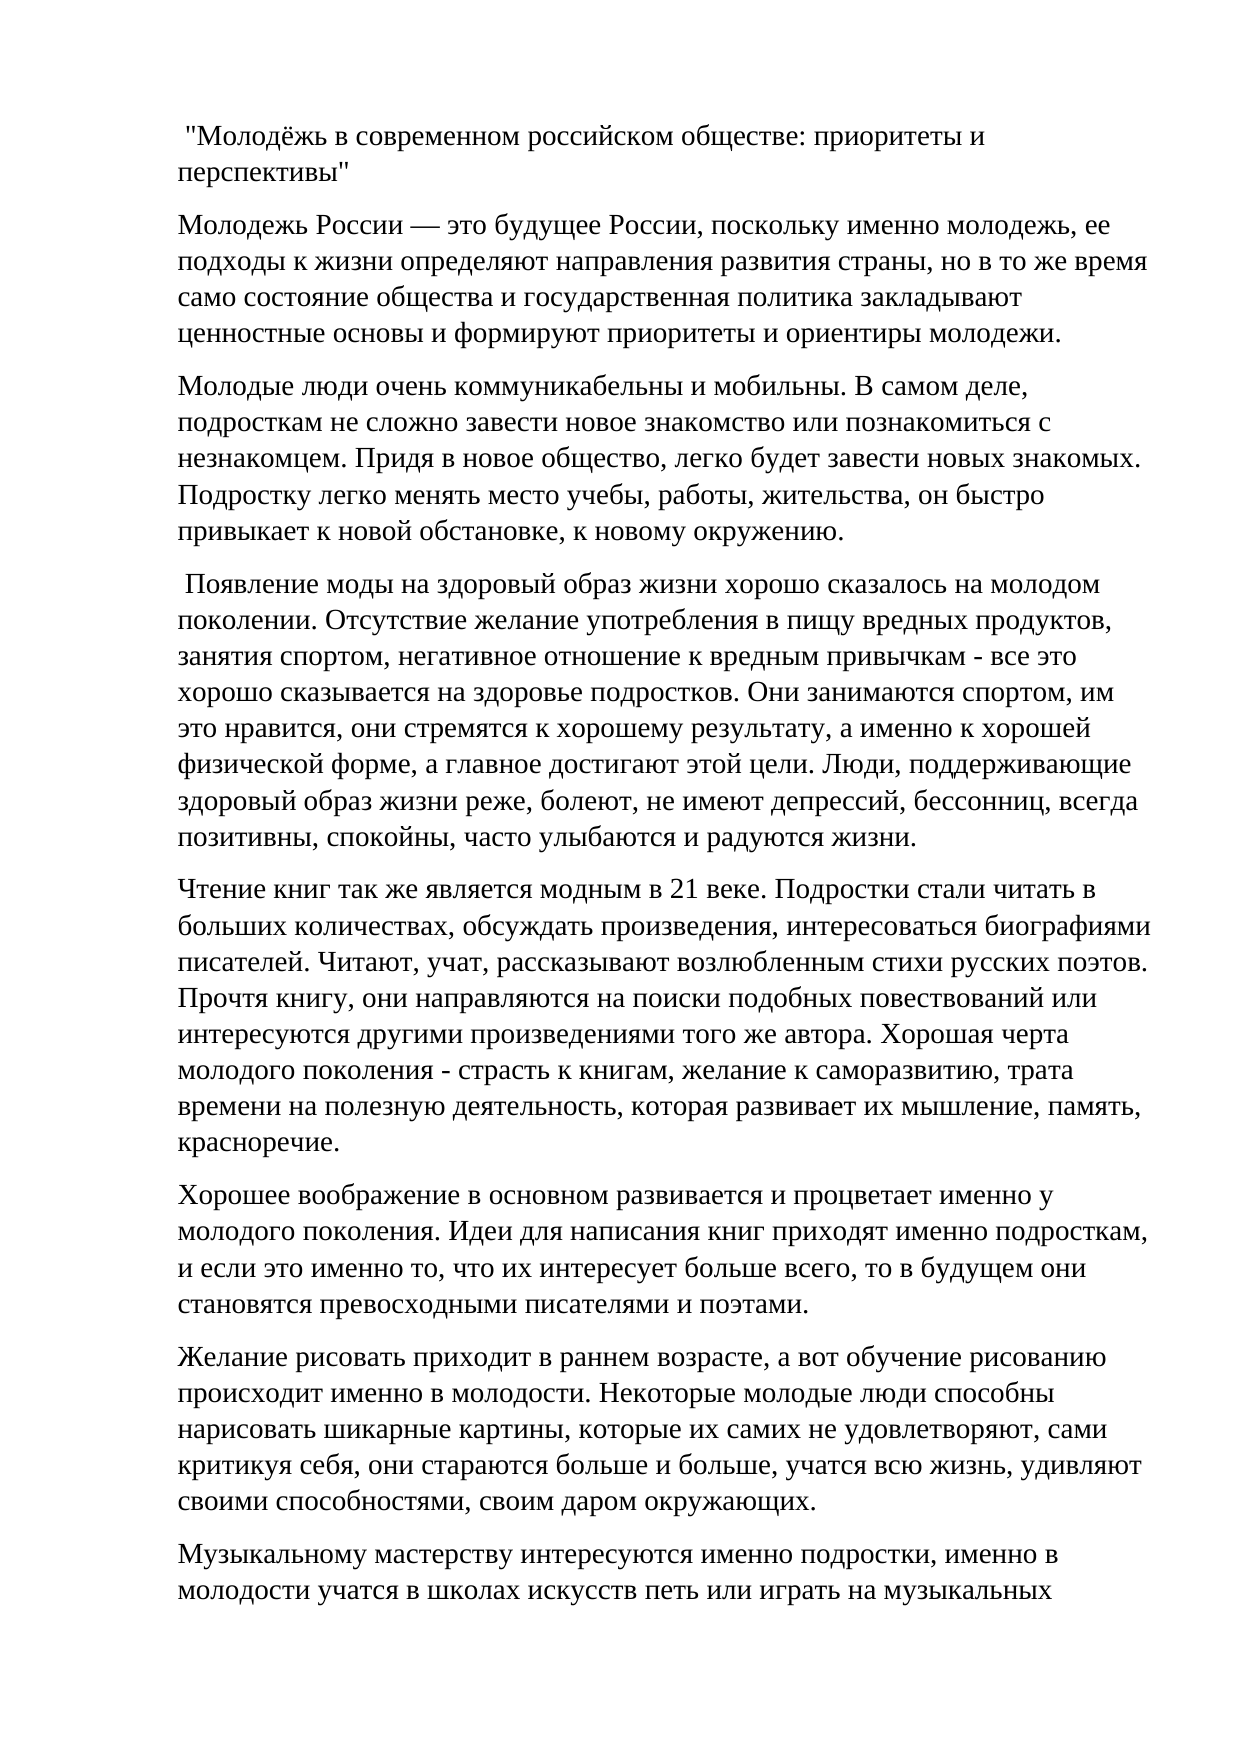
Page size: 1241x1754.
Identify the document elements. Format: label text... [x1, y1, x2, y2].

text Молодежь России — это будущее России, поскольку именно молодежь, ее подходы к жизни определяют направления развития страны, но в то же время само состояние общества и государственная политика закладывают ценностные основы и формируют приоритеты и ориентиры молодежи. [177, 207, 1152, 349]
text "Молодёжь в современном российском обществе: приоритеты и перспективы" [177, 118, 1152, 188]
text Хорошее воображение в основном развивается и процветает именно у молодого поколения. Идеи для написания книг приходят именно подросткам, и если это именно то, что их интересует больше всего, то в будущем они становятся превосходными писателями и поэтами. [177, 1177, 1152, 1319]
text Молодые люди очень коммуникабельны и мобильны. В самом деле, подросткам не сложно завести новое знакомство или познакомиться с незнакомцем. Придя в новое общество, легко будет завести новых знакомых. Подростку легко менять место учебы, работы, жительства, он быстро привыкает к новой обстановке, к новому окружению. [177, 368, 1152, 546]
text Желание рисовать приходит в раннем возрасте, а вот обучение рисованию происходит именно в молодости. Некоторые молодые люди способны нарисовать шикарные картины, которые их самих не удовлетворяют, сами критикуя себя, они стараются больше и больше, учатся всю жизнь, удивляют своими способностями, своим даром окружающих. [177, 1339, 1152, 1517]
text Чтение книг так же является модным в 21 веке. Подростки стали читать в больших количествах, обсуждать произведения, интересоваться биографиями писателей. Читают, учат, рассказывают возлюбленным стихи русских поэтов. Прочтя книгу, они направляются на поиски подобных повествований или интересуются другими произведениями того же автора. Хорошая черта молодого поколения - страсть к книгам, желание к саморазвитию, трата времени на полезную деятельность, которая развивает их мышление, память, красноречие. [177, 872, 1152, 1158]
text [177, 1536, 1152, 1606]
text Появление моды на здоровый образ жизни хорошо сказалось на молодом поколении. Отсутствие желание употребления в пищу вредных продуктов, занятия спортом, негативное отношение к вредным привычкам - все это хорошо сказывается на здоровье подростков. Они занимаются спортом, им это нравится, они стремятся к хорошему результату, а именно к хорошей физической форме, а главное достигают этой цели. Люди, поддерживающие здоровый образ жизни реже, болеют, не имеют депрессий, бессонниц, всегда позитивны, спокойны, часто улыбаются и радуются жизни. [177, 566, 1152, 852]
